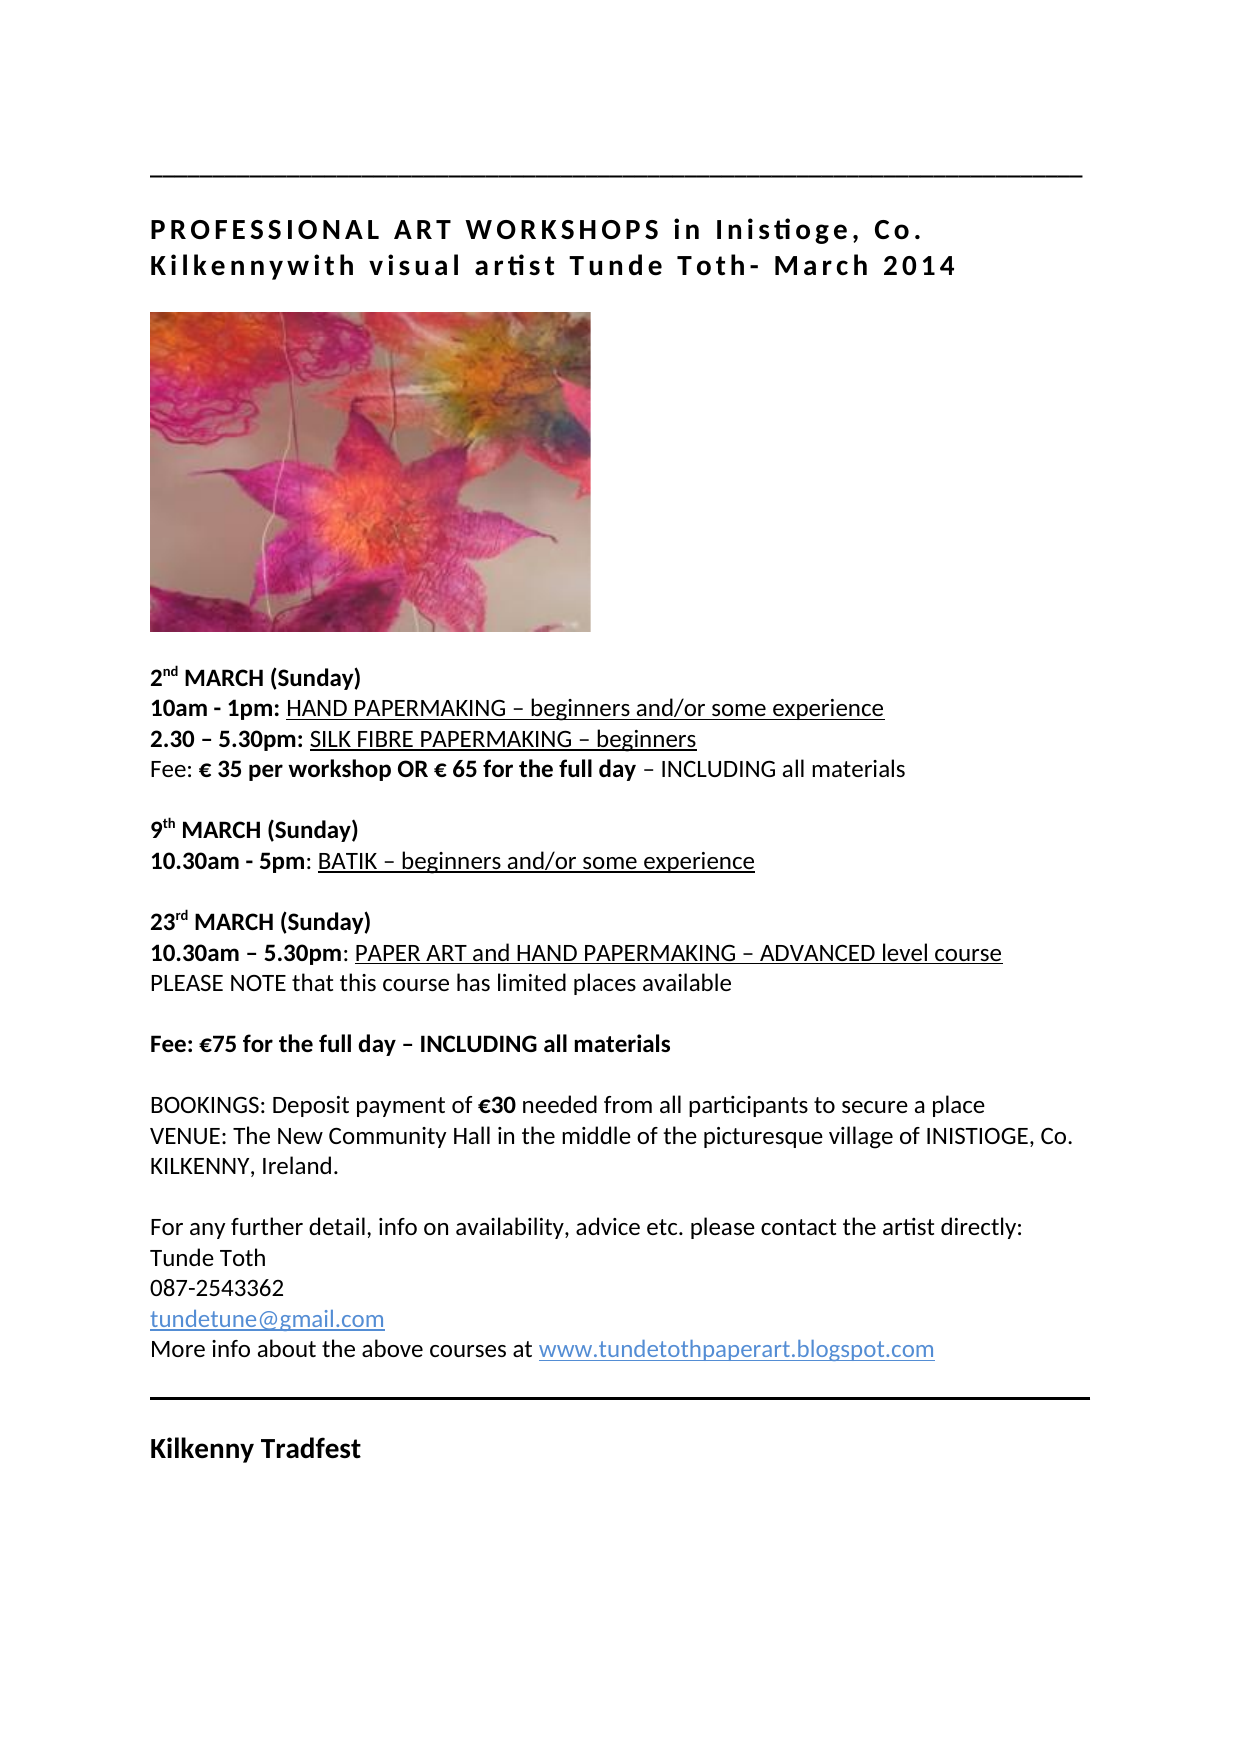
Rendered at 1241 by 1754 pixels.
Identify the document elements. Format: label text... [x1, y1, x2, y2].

text 9th MARCH (Sunday) 10.30am - 5pm: BATIK – beginners and/or some experience [150, 815, 1090, 876]
text PROFESSIONAL ART WORKSHOPS in Inistioge, Co. Kilkennywith visual artist Tunde Toth- March 2014 [150, 211, 1090, 282]
text 2nd MARCH (Sunday) 10am - 1pm: HAND PAPERMAKING – beginners and/or some experience [150, 662, 1090, 723]
text Fee: € 35 per workshop OR € 65 for the full day – INCLUDING all materials [150, 754, 1090, 784]
text 2.30 – 5.30pm: SILK FIBRE PAPERMAKING – beginners [150, 723, 1090, 754]
text Kilkenny Tradfest [150, 1430, 1090, 1466]
text Tunde Toth 087-2543362 tundetune@gmail.com [150, 1242, 1090, 1333]
text For any further detail, info on availability, advice etc. please contact the artist directly: [150, 1181, 1090, 1242]
text More info about the above courses at www.tundetothpaperart.blogspot.com [150, 1333, 1090, 1364]
text PLEASE NOTE that this course has limited places available [150, 967, 1090, 998]
text Fee: €75 for the full day – INCLUDING all materials [150, 1028, 1090, 1059]
text BOOKINGS: Deposit payment of €30 needed from all participants to secure a place VENUE: The New Community Hall in the middle of the picturesque village of INISTIOGE, Co. KILKENNY, Ireland. [150, 1089, 1090, 1181]
text ___________________________________________________________________________ [150, 150, 1090, 181]
text 23rd MARCH (Sunday) 10.30am – 5.30pm: PAPER ART and HAND PAPERMAKING – ADVANCED level course [150, 906, 1090, 967]
picture [150, 312, 591, 632]
